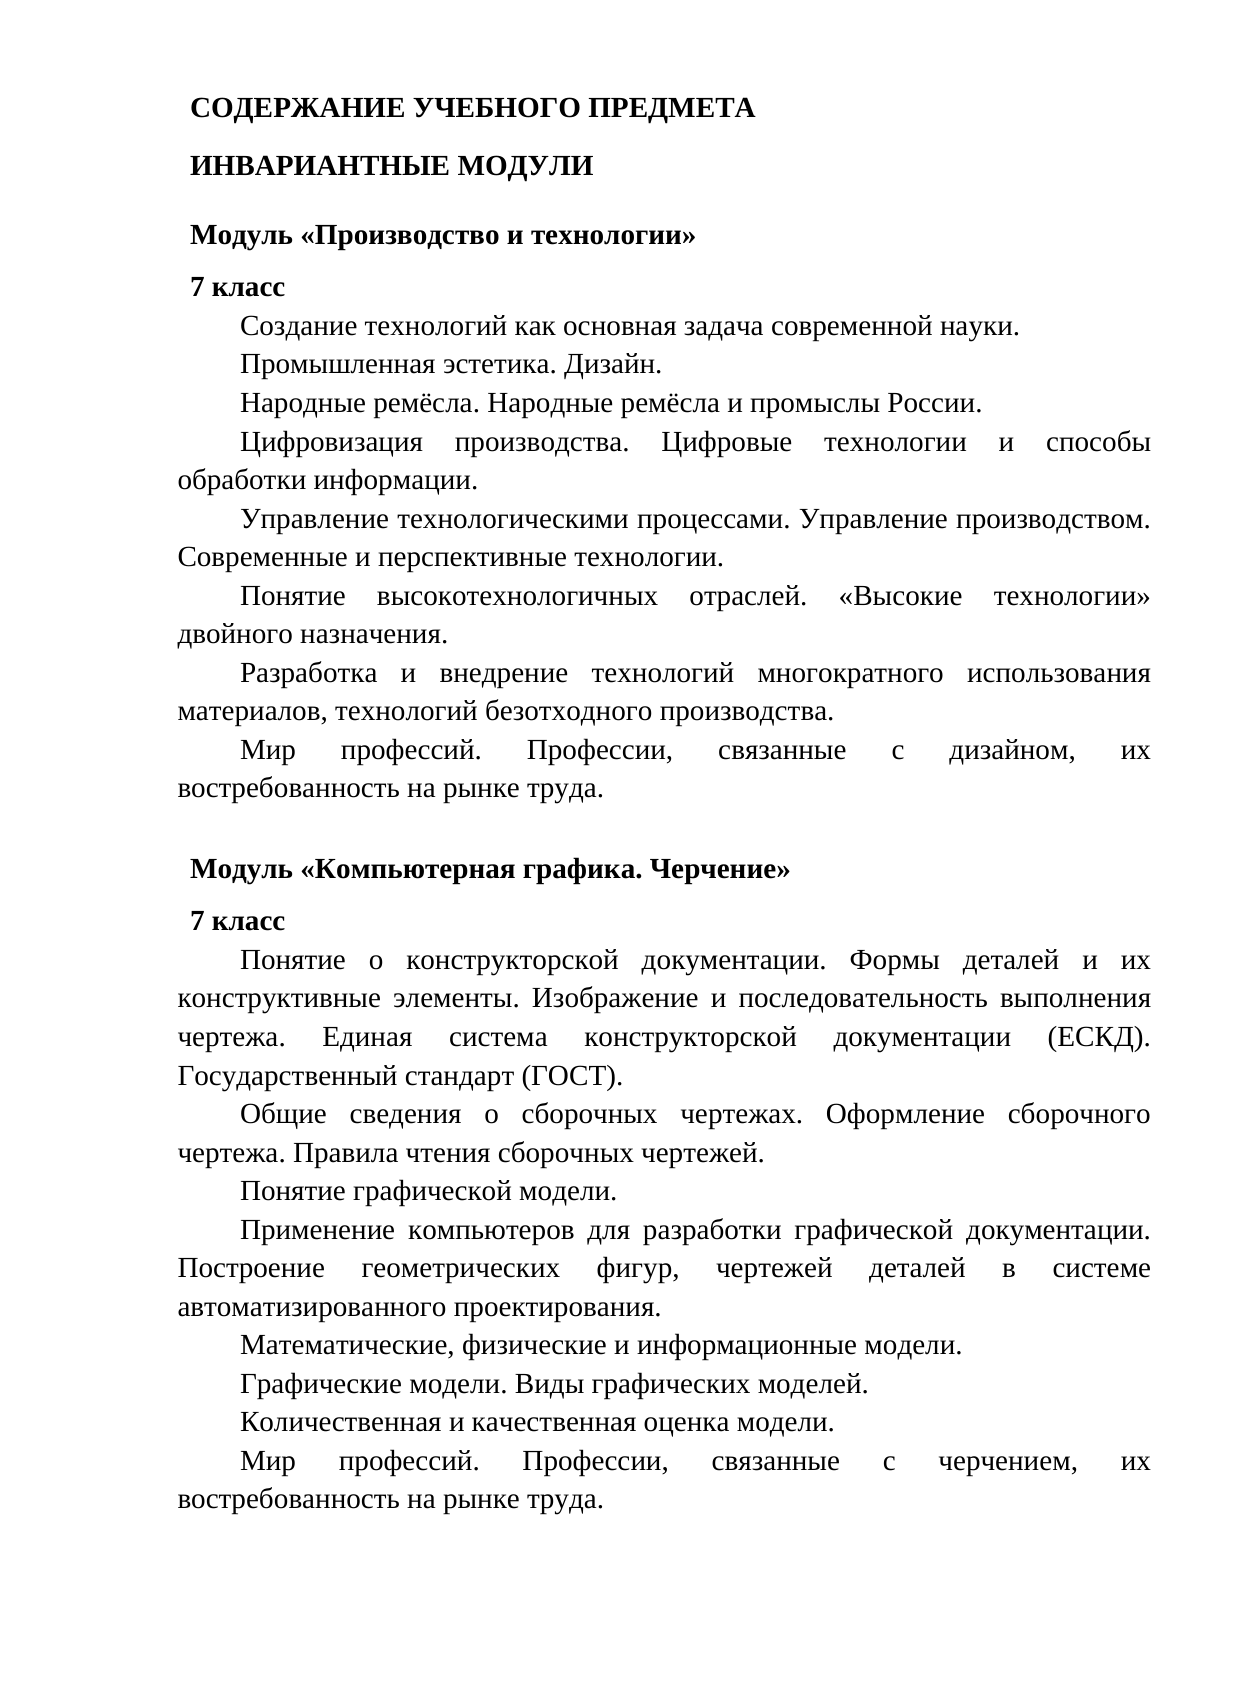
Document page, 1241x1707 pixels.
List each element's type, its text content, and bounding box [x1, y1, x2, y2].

text Математические, физические и информационные модели. [177, 1327, 1152, 1361]
text 7 класс [190, 903, 1152, 937]
text 7 класс [190, 269, 1152, 303]
text Понятие графической модели. [177, 1173, 1152, 1207]
text Модуль «Производство и технологии» [190, 217, 1152, 251]
text Цифровизация производства. Цифровые технологии и способы обработки информации. [177, 424, 1152, 496]
text СОДЕРЖАНИЕ УЧЕБНОГО ПРЕДМЕТА [190, 91, 1152, 124]
text Разработка и внедрение технологий многократного использования материалов, технологий безотходного производства. [177, 655, 1152, 727]
text Применение компьютеров для разработки графической документации. Построение геометрических фигур, чертежей деталей в системе автоматизированного проектирования. [177, 1212, 1152, 1322]
text Мир профессий. Профессии, связанные с дизайном, их востребованность на рынке труда. [177, 732, 1152, 804]
text Промышленная эстетика. Дизайн. [177, 347, 1152, 380]
text Понятие о конструкторской документации. Формы деталей и их конструктивные элементы. Изображение и последовательность выполнения чертежа. Единая система конструкторской документации (ЕСКД). Государственный стандарт (ГОСТ). [177, 942, 1152, 1091]
text Количественная и качественная оценка модели. [177, 1404, 1152, 1438]
text ИНВАРИАНТНЫЕ МОДУЛИ [190, 148, 1152, 181]
text Модуль «Компьютерная графика. Черчение» [190, 851, 1152, 884]
text Народные ремёсла. Народные ремёсла и промыслы России. [177, 385, 1152, 419]
text Мир профессий. Профессии, связанные с черчением, их востребованность на рынке труда. [177, 1443, 1152, 1515]
text Графические модели. Виды графических моделей. [177, 1366, 1152, 1399]
text Общие сведения о сборочных чертежах. Оформление сборочного чертежа. Правила чтения сборочных чертежей. [177, 1096, 1152, 1168]
text Понятие высокотехнологичных отраслей. «Высокие технологии» двойного назначения. [177, 578, 1152, 650]
text Управление технологическими процессами. Управление производством. Современные и перспективные технологии. [177, 501, 1152, 573]
text Создание технологий как основная задача современной науки. [177, 308, 1152, 342]
